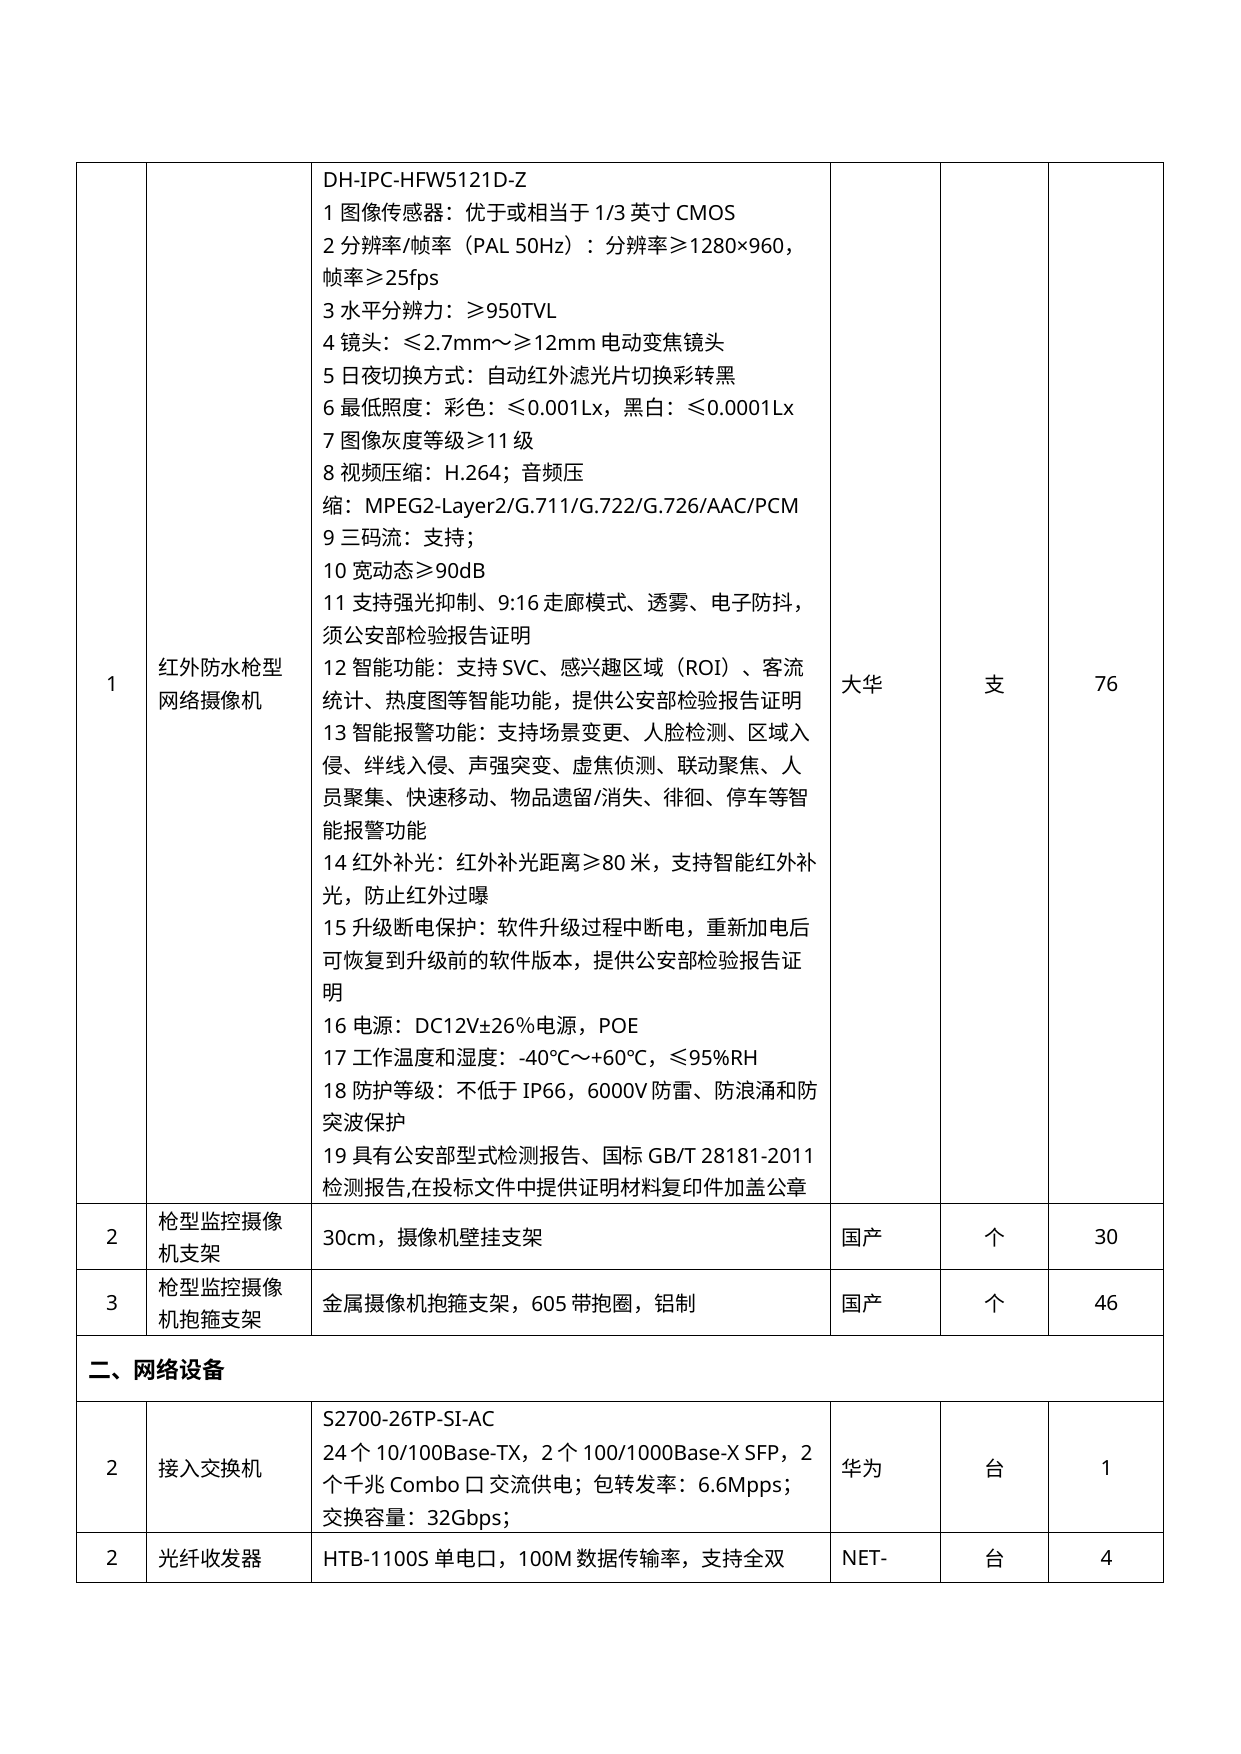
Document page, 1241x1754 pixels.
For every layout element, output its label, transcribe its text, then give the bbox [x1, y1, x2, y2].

table_cell 支 [941, 163, 1048, 1203]
table_cell 二、网络设备 [77, 1336, 1163, 1401]
table_cell 枪型监控摄像机支架 [147, 1204, 311, 1269]
table_cell 46 [1049, 1270, 1163, 1335]
table_cell 华为 [831, 1402, 940, 1532]
table_cell 2 [77, 1402, 146, 1532]
table_cell S2700-26TP-SI-AC 24个10/100Base-TX，2个100/1000Base-X SFP，2个千兆Combo口 交流供电；包转发率：6.6Mpps；交换容量：32Gbps； [312, 1402, 830, 1532]
table_cell 76 [1049, 163, 1163, 1203]
table_cell 1 [1049, 1402, 1163, 1532]
table_cell 国产 [831, 1270, 940, 1335]
table_cell 台 [941, 1533, 1048, 1582]
table_cell 30 [1049, 1204, 1163, 1269]
table_cell 接入交换机 [147, 1402, 311, 1532]
table_cell 枪型监控摄像机抱箍支架 [147, 1270, 311, 1335]
table_cell 金属摄像机抱箍支架，605带抱圈，铝制 [312, 1270, 830, 1335]
table_cell 30cm，摄像机壁挂支架 [312, 1204, 830, 1269]
table_cell 2 [77, 1204, 146, 1269]
table_cell 大华 [831, 163, 940, 1203]
table_cell 4 [1049, 1533, 1163, 1582]
table_cell NET-LINK [831, 1533, 940, 1582]
table_cell 1 [77, 163, 146, 1203]
table_cell 2 [77, 1533, 146, 1582]
table_cell 个 [941, 1270, 1048, 1335]
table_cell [312, 1533, 830, 1582]
table_cell 3 [77, 1270, 146, 1335]
table_cell 红外防水枪型网络摄像机 [147, 163, 311, 1203]
table_cell 台 [941, 1402, 1048, 1532]
table_cell 个 [941, 1204, 1048, 1269]
table_cell DH-IPC-HFW5121D-Z 1 图像传感器：优于或相当于1/3英寸CMOS 2 分辨率/帧率（PAL 50Hz）：分辨率≥1280×960，帧率≥25fps 3 水平分辨力：≥950TVL 4 镜头：≤2.7mm～≥12mm电动变焦镜头 5 日夜切换方式：自动红外滤光片切换彩转黑 6 最低照度：彩色：≤0.001Lx，黑白：≤0.0001Lx 7 图像灰度等级≥11级 8 视频压缩：H.264；音频压缩：MPEG2-Layer2/G.711/G.722/G.726/AAC/PCM 9 三码流：支持； 10 宽动态≥90dB 11 支持强光抑制、9:16走廊模式、透雾、电子防抖，须公安部检验报告证明 12 智能功能：支持SVC、感兴趣区域（ROI）、客流统计、热度图等智能功能，提供公安部检验报告证明 13 智能报警功能：支持场景变更、人脸检测、区域入侵、绊线入侵、声强突变、虚焦侦测、联动聚焦、人员聚集、快速移动、物品遗留/消失、徘徊、停车等智能报警功能 14 红外补光：红外补光距离≥80米，支持智能红外补光，防止红外过曝 15 升级断电保护：软件升级过程中断电，重新加电后可恢复到升级前的软件版本，提供公安部检验报告证明 16 电源：DC12V±26％电源，POE 17 工作温度和湿度：-40℃～+60℃，≤95%RH 18 防护等级：不低于IP66，6000V防雷、防浪涌和防突波保护 19 具有公安部型式检测报告、国标GB/T 28181-2011检测报告,在投标文件中提供证明材料复印件加盖公章 [312, 163, 830, 1203]
table_cell 国产 [831, 1204, 940, 1269]
table_cell 光纤收发器 [147, 1533, 311, 1582]
